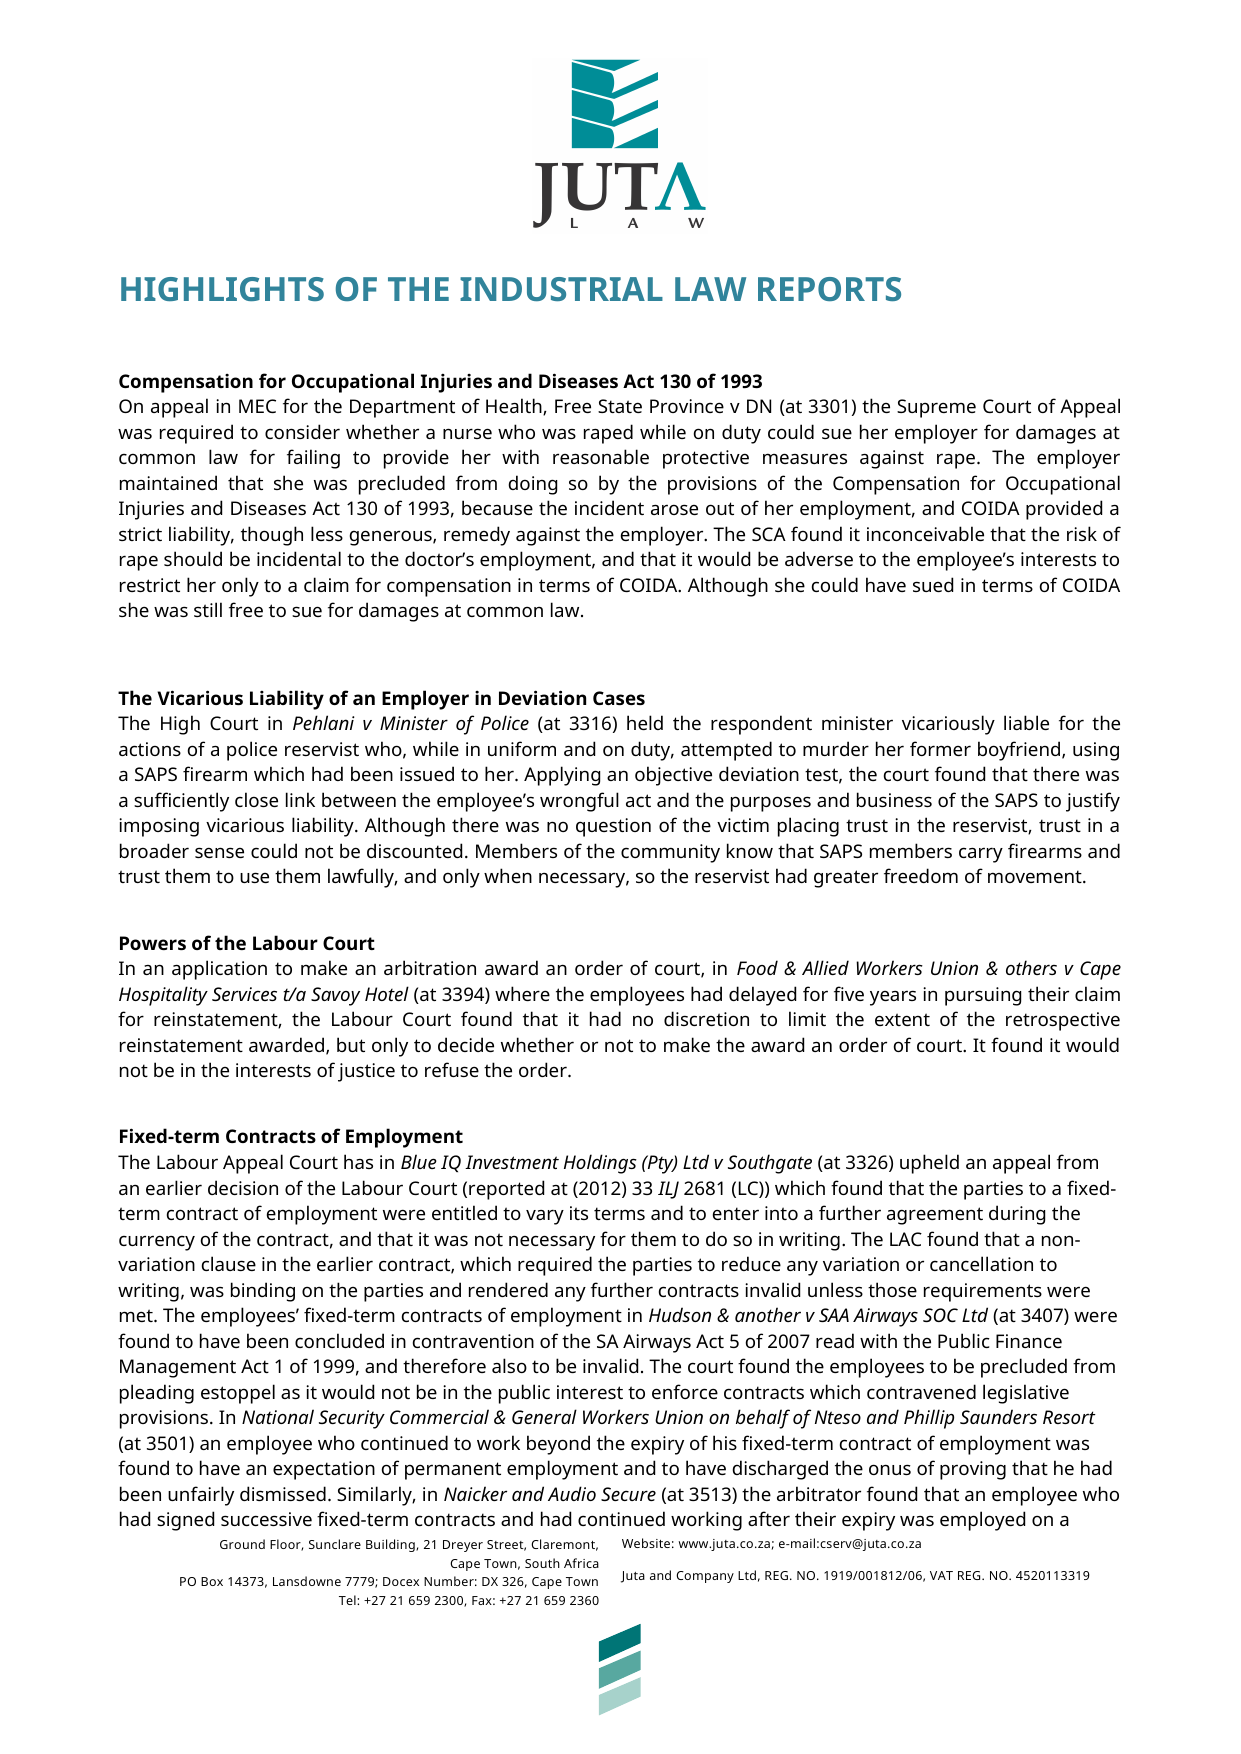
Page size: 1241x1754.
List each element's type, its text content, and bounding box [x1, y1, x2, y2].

text Fixed-term Contracts of Employment [118, 1124, 1122, 1149]
text The High Court in Pehlani v Minister of Police (at 3316) held the respondent minister vicariously liable for the actions of a police reservist who, while in uniform and on duty, attempted to murder her former boyfriend, using a SAPS firearm which had been issued to her. Applying an objective deviation test, the court found that there was a sufficiently close link between the employee’s wrongful act and the purposes and business of the SAPS to justify imposing vicarious liability. Although there was no question of the victim placing trust in the reservist, trust in a broader sense could not be discounted. Members of the community know that SAPS members carry firearms and trust them to use them lawfully, and only when necessary, so the reservist had greater freedom of movement. [118, 710, 1122, 889]
text On appeal in MEC for the Department of Health, Free State Province v DN (at 3301) the Supreme Court of Appeal was required to consider whether a nurse who was raped while on duty could sue her employer for damages at common law for failing to provide her with reasonable protective measures against rape. The employer maintained that she was precluded from doing so by the provisions of the Compensation for Occupational Injuries and Diseases Act 130 of 1993, because the incident arose out of her employment, and COIDA provided a strict liability, though less generous, remedy against the employer. The SCA found it inconceivable that the risk of rape should be incidental to the doctor’s employment, and that it would be adverse to the employee’s interests to restrict her only to a claim for compensation in terms of COIDA. Although she could have sued in terms of COIDA she was still free to sue for damages at common law. [118, 393, 1122, 623]
text In an application to make an arbitration award an order of court, in Food & Allied Workers Union & others v Cape Hospitality Services t/a Savoy Hotel (at 3394) where the employees had delayed for five years in pursuing their claim for reinstatement, the Labour Court found that it had no discretion to limit the extent of the retrospective reinstatement awarded, but only to decide whether or not to make the award an order of court. It found it would not be in the interests of justice to refuse the order. [118, 955, 1122, 1083]
text Compensation for Occupational Injuries and Diseases Act 130 of 1993 [118, 368, 1122, 393]
picture [532, 58, 708, 234]
text The Vicarious Liability of an Employer in Deviation Cases [118, 685, 1122, 710]
text HIGHLIGHTS OF THE INDUSTRIAL LAW REPORTS [118, 266, 1122, 311]
text Powers of the Labour Court [118, 930, 1122, 955]
